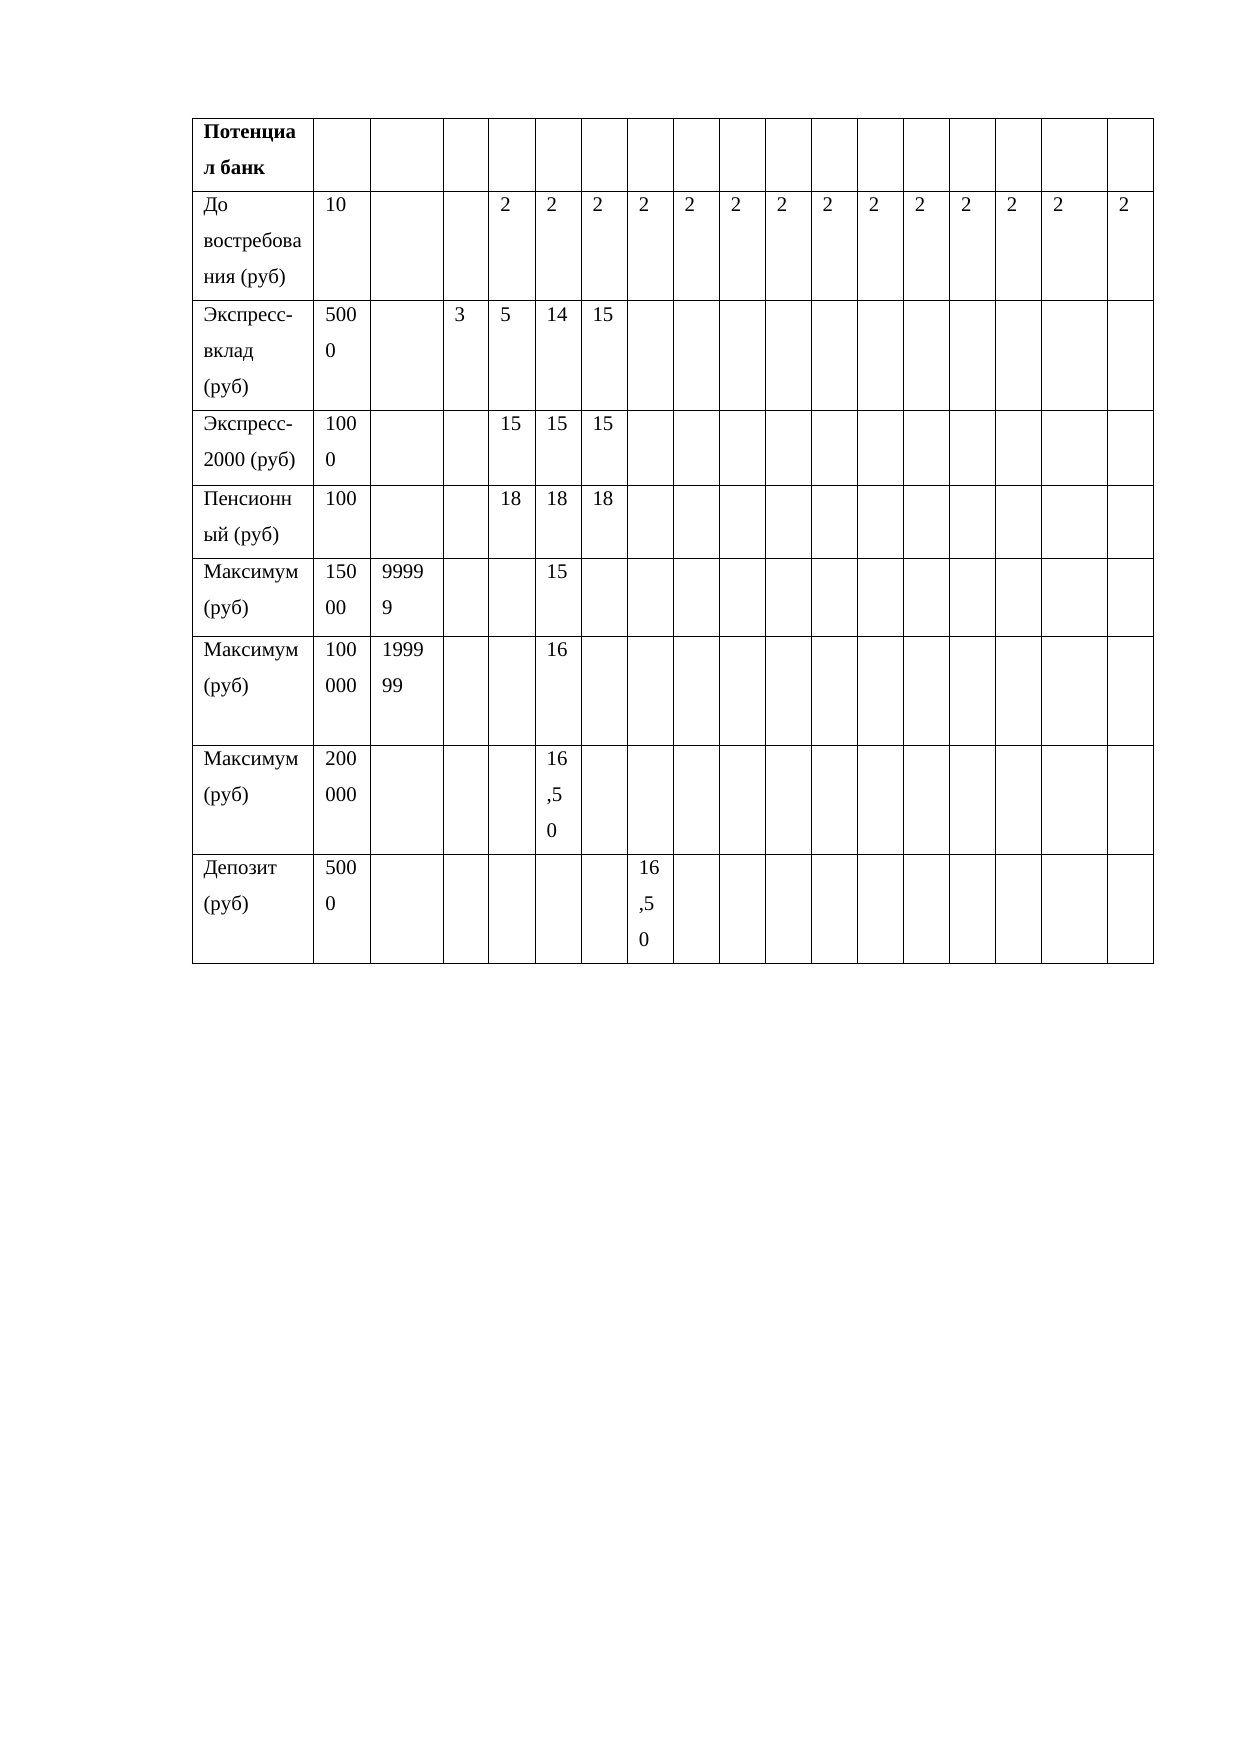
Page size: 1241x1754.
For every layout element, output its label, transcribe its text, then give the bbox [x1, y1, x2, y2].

table_cell 15 [582, 301, 627, 409]
table_cell [766, 559, 811, 636]
table_cell [489, 119, 535, 191]
table_cell Экспресс-2000 (руб) [193, 411, 313, 485]
table_cell [1108, 301, 1153, 409]
table_cell [950, 559, 995, 636]
table_cell [674, 411, 719, 485]
table_cell [766, 301, 811, 409]
table_cell [766, 637, 811, 745]
table_cell 2 [582, 192, 627, 300]
table_cell 2 [904, 192, 949, 300]
table_cell [858, 411, 903, 485]
table_cell [858, 119, 903, 191]
table_cell [489, 746, 535, 854]
table_cell [628, 119, 673, 191]
table_cell [314, 119, 370, 191]
table_cell [996, 486, 1041, 558]
table_cell [1042, 486, 1107, 558]
table_cell [1108, 119, 1153, 191]
table_cell [1042, 411, 1107, 485]
table_cell [812, 746, 857, 854]
table_cell [720, 486, 765, 558]
table_cell [950, 119, 995, 191]
table_cell [812, 559, 857, 636]
table_cell [812, 411, 857, 485]
table_cell [674, 855, 719, 963]
table_cell [904, 746, 949, 854]
table_cell 18 [489, 486, 535, 558]
table_cell 2 [812, 192, 857, 300]
table_cell [904, 559, 949, 636]
table_cell 2 [858, 192, 903, 300]
table_cell [904, 119, 949, 191]
table_cell [444, 637, 488, 745]
table_cell [489, 637, 535, 745]
table_cell [582, 637, 627, 745]
table_cell [674, 119, 719, 191]
table_cell 5 [489, 301, 535, 409]
table_cell [812, 301, 857, 409]
table_cell [858, 559, 903, 636]
table_cell 2 [1108, 192, 1153, 300]
table_cell [720, 559, 765, 636]
table_cell 15 [536, 411, 581, 485]
table_cell [1108, 746, 1153, 854]
table_cell [444, 411, 488, 485]
table_cell [489, 559, 535, 636]
table_cell 2 [996, 192, 1041, 300]
table_cell [674, 486, 719, 558]
table_cell [950, 637, 995, 745]
table_cell 1000 [314, 411, 370, 485]
table_cell [766, 746, 811, 854]
table_cell [1108, 486, 1153, 558]
table_cell [582, 559, 627, 636]
table_cell [371, 301, 443, 409]
table_cell [812, 119, 857, 191]
table_cell 16,50 [536, 746, 581, 854]
table_cell [720, 746, 765, 854]
table_cell 15 [582, 411, 627, 485]
table_cell 18 [536, 486, 581, 558]
table_cell [444, 486, 488, 558]
table_cell 2 [1042, 192, 1107, 300]
table_cell [628, 746, 673, 854]
table_cell 5000 [314, 855, 370, 963]
table_cell [950, 301, 995, 409]
table_cell 199999 [371, 637, 443, 745]
table_cell [858, 301, 903, 409]
table_cell [766, 119, 811, 191]
table_cell [904, 637, 949, 745]
table_cell [1108, 855, 1153, 963]
table_cell [720, 301, 765, 409]
table_cell [996, 559, 1041, 636]
table_cell [674, 746, 719, 854]
table_cell Потенциал банк [193, 119, 313, 191]
table_cell [1042, 301, 1107, 409]
table_cell [1042, 855, 1107, 963]
table_cell 2 [628, 192, 673, 300]
table_cell [996, 637, 1041, 745]
table_cell 16 [536, 637, 581, 745]
table_cell 15000 [314, 559, 370, 636]
table_cell [628, 559, 673, 636]
table_cell [904, 301, 949, 409]
table_cell [858, 746, 903, 854]
table_cell [812, 855, 857, 963]
table_cell [1108, 411, 1153, 485]
table_cell [996, 301, 1041, 409]
table_cell [628, 486, 673, 558]
table_cell [812, 486, 857, 558]
table_cell 100000 [314, 637, 370, 745]
table_cell [1108, 559, 1153, 636]
table_cell [444, 855, 488, 963]
table_cell [858, 486, 903, 558]
table_cell [950, 855, 995, 963]
table_cell [536, 119, 581, 191]
table_cell [444, 119, 488, 191]
table_cell Экспресс-вклад (руб) [193, 301, 313, 409]
table_cell [996, 746, 1041, 854]
table_cell 2 [489, 192, 535, 300]
table_cell 200000 [314, 746, 370, 854]
table_cell [444, 746, 488, 854]
table_cell Максимум (руб) [193, 746, 313, 854]
table_cell [950, 746, 995, 854]
table_cell [371, 192, 443, 300]
table_cell [1042, 559, 1107, 636]
table_cell [489, 855, 535, 963]
table_cell Депозит (руб) [193, 855, 313, 963]
table_cell [1042, 637, 1107, 745]
table_cell 16,50 [628, 855, 673, 963]
table_cell [536, 855, 581, 963]
table_cell 10 [314, 192, 370, 300]
table_cell [950, 411, 995, 485]
table_cell 100 [314, 486, 370, 558]
table_cell 2 [720, 192, 765, 300]
table_cell 2 [766, 192, 811, 300]
table_cell Пенсионный (руб) [193, 486, 313, 558]
table_cell [1042, 746, 1107, 854]
table_cell [720, 637, 765, 745]
table_cell [371, 119, 443, 191]
table_cell 5000 [314, 301, 370, 409]
table_cell [766, 855, 811, 963]
table_cell 2 [950, 192, 995, 300]
table_cell 15 [536, 559, 581, 636]
table_cell [371, 411, 443, 485]
table_cell [674, 301, 719, 409]
table_cell [904, 855, 949, 963]
table_cell [582, 119, 627, 191]
table_cell [996, 411, 1041, 485]
table_cell [1042, 119, 1107, 191]
table_cell [720, 855, 765, 963]
table_cell [628, 301, 673, 409]
table_cell [444, 559, 488, 636]
table_cell [720, 411, 765, 485]
table_cell [858, 637, 903, 745]
table_cell [996, 855, 1041, 963]
table_cell [674, 637, 719, 745]
table_cell [720, 119, 765, 191]
table_cell [766, 411, 811, 485]
table_cell [444, 192, 488, 300]
table_cell [371, 486, 443, 558]
table_cell [674, 559, 719, 636]
table_cell 2 [674, 192, 719, 300]
table_cell [582, 746, 627, 854]
table_cell До востребования (руб) [193, 192, 313, 300]
table_cell [628, 637, 673, 745]
table_cell [812, 637, 857, 745]
table_cell [904, 486, 949, 558]
table_cell 2 [536, 192, 581, 300]
table_cell Максимум (руб) [193, 637, 313, 745]
table_cell [858, 855, 903, 963]
table_cell [582, 855, 627, 963]
table_cell 14 [536, 301, 581, 409]
table_cell 15 [489, 411, 535, 485]
table_cell [950, 486, 995, 558]
table_cell Максимум (руб) [193, 559, 313, 636]
table_cell [1108, 637, 1153, 745]
table_cell [371, 855, 443, 963]
table_cell [371, 746, 443, 854]
table_cell [766, 486, 811, 558]
table_cell [904, 411, 949, 485]
table_cell [996, 119, 1041, 191]
table_cell 99999 [371, 559, 443, 636]
table_cell 18 [582, 486, 627, 558]
table_cell [628, 411, 673, 485]
table_cell 3 [444, 301, 488, 409]
